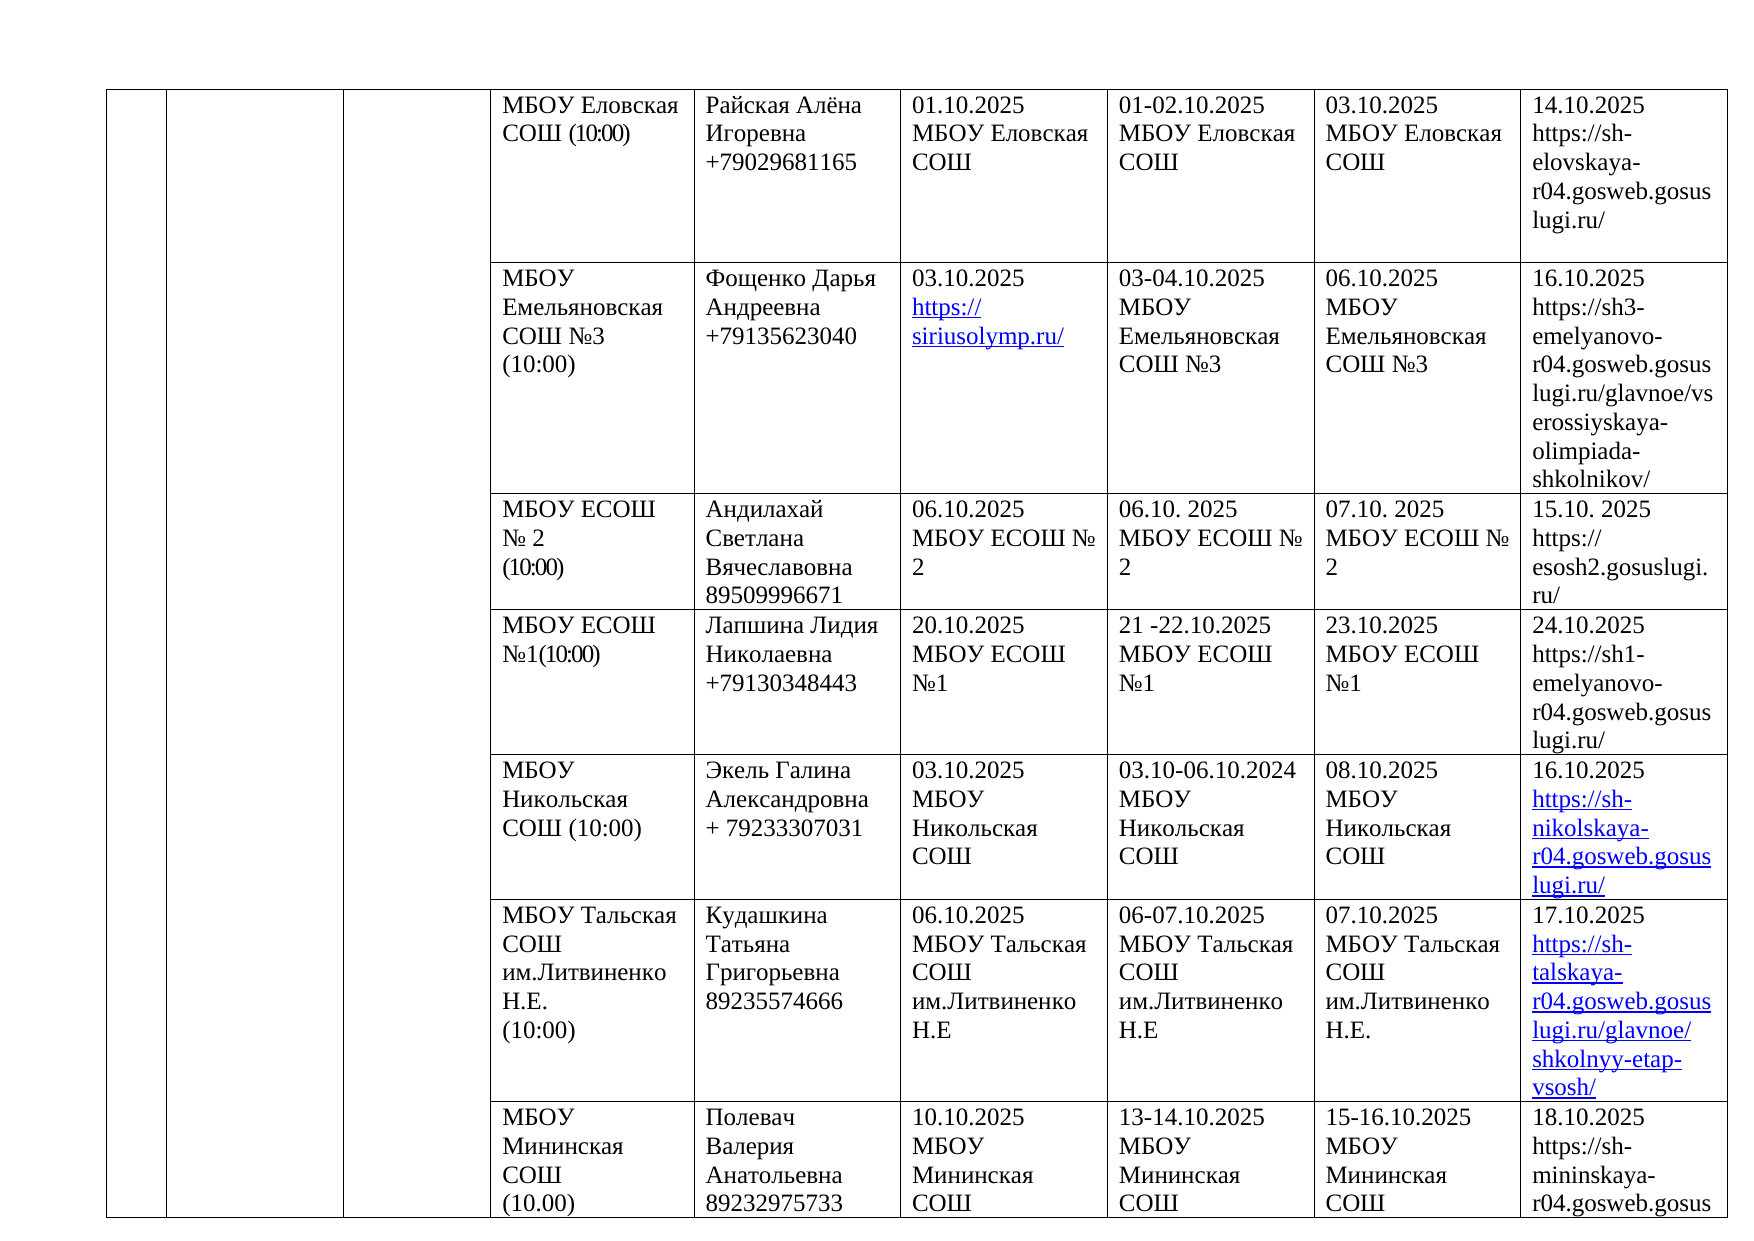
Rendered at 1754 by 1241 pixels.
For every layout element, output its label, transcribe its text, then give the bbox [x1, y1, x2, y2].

table_cell МБОУ Еловская СОШ (10:00) [491, 90, 694, 262]
table_cell 17.10.2025 https://sh-talskaya-r04.gosweb.gosuslugi.ru/glavnoe/shkolnyy-etap-vsosh/ [1521, 900, 1727, 1101]
table_cell 16.10.2025 https://sh-nikolskaya-r04.gosweb.gosuslugi.ru/ [1521, 755, 1727, 899]
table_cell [1108, 1102, 1314, 1217]
table_cell 01.10.2025 МБОУ Еловская СОШ [901, 90, 1107, 262]
table_cell Лапшина Лидия Николаевна +79130348443 [695, 610, 900, 754]
table_cell Кудашкина Татьяна Григорьевна 89235574666 [695, 900, 900, 1101]
table_cell 16.10.2025 https://sh3-emelyanovo-r04.gosweb.gosuslugi.ru/glavnoe/vserossiyskaya-olimpiada-shkolnikov/ [1521, 263, 1727, 493]
table_cell 01-02.10.2025 МБОУ Еловская СОШ [1108, 90, 1314, 262]
table_cell 14.10.2025 https://sh-elovskaya-r04.gosweb.gosuslugi.ru/ [1521, 90, 1727, 262]
table_cell 08.10.2025 МБОУ Никольская СОШ [1315, 755, 1520, 899]
table_cell 06.10. 2025 МБОУ ЕСОШ № 2 [1108, 494, 1314, 609]
table_cell 03-04.10.2025 МБОУ Емельяновская СОШ №3 [1108, 263, 1314, 493]
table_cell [695, 1102, 900, 1217]
table_cell Экель Галина Александровна + 79233307031 [695, 755, 900, 899]
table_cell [491, 1102, 694, 1217]
table_cell МБОУ Тальская СОШ им.Литвиненко Н.Е. (10:00) [491, 900, 694, 1101]
table_cell Райская Алёна Игоревна +79029681165 [695, 90, 900, 262]
table_cell 23.10.2025 МБОУ ЕСОШ №1 [1315, 610, 1520, 754]
table_cell 06.10.2025 МБОУ Тальская СОШ им.Литвиненко Н.Е [901, 900, 1107, 1101]
table_cell Андилахай Светлана Вячеславовна 89509996671 [695, 494, 900, 609]
table_cell 24.10.2025 https://sh1-emelyanovo-r04.gosweb.gosuslugi.ru/ [1521, 610, 1727, 754]
table_cell Фощенко Дарья Андреевна +79135623040 [695, 263, 900, 493]
table_cell 20.10.2025 МБОУ ЕСОШ №1 [901, 610, 1107, 754]
table_cell 07.10.2025 МБОУ Тальская СОШ им.Литвиненко Н.Е. [1315, 900, 1520, 1101]
table_cell МБОУ Емельяновская СОШ №3 (10:00) [491, 263, 694, 493]
table_cell 15.10. 2025 https://esosh2.gosuslugi.ru/ [1521, 494, 1727, 609]
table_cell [1315, 1102, 1520, 1217]
table_cell 06-07.10.2025 МБОУ Тальская СОШ им.Литвиненко Н.Е [1108, 900, 1314, 1101]
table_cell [1521, 1102, 1727, 1217]
table_cell 21 -22.10.2025 МБОУ ЕСОШ №1 [1108, 610, 1314, 754]
table_cell 07.10. 2025 МБОУ ЕСОШ № 2 [1315, 494, 1520, 609]
table_cell МБОУ ЕСОШ №1(10:00) [491, 610, 694, 754]
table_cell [901, 1102, 1107, 1217]
table_cell МБОУ ЕСОШ № 2 (10:00) [491, 494, 694, 609]
table_cell 03.10.2025 МБОУ Еловская СОШ [1315, 90, 1520, 262]
table_cell 03.10.2025 https://siriusolymp.ru/ [901, 263, 1107, 493]
table_cell 03.10-06.10.2024 МБОУ Никольская СОШ [1108, 755, 1314, 899]
table_cell 06.10.2025 МБОУ ЕСОШ № 2 [901, 494, 1107, 609]
table_cell 03.10.2025 МБОУ Никольская СОШ [901, 755, 1107, 899]
table_cell 06.10.2025 МБОУ Емельяновская СОШ №3 [1315, 263, 1520, 493]
table_cell МБОУ Никольская СОШ (10:00) [491, 755, 694, 899]
